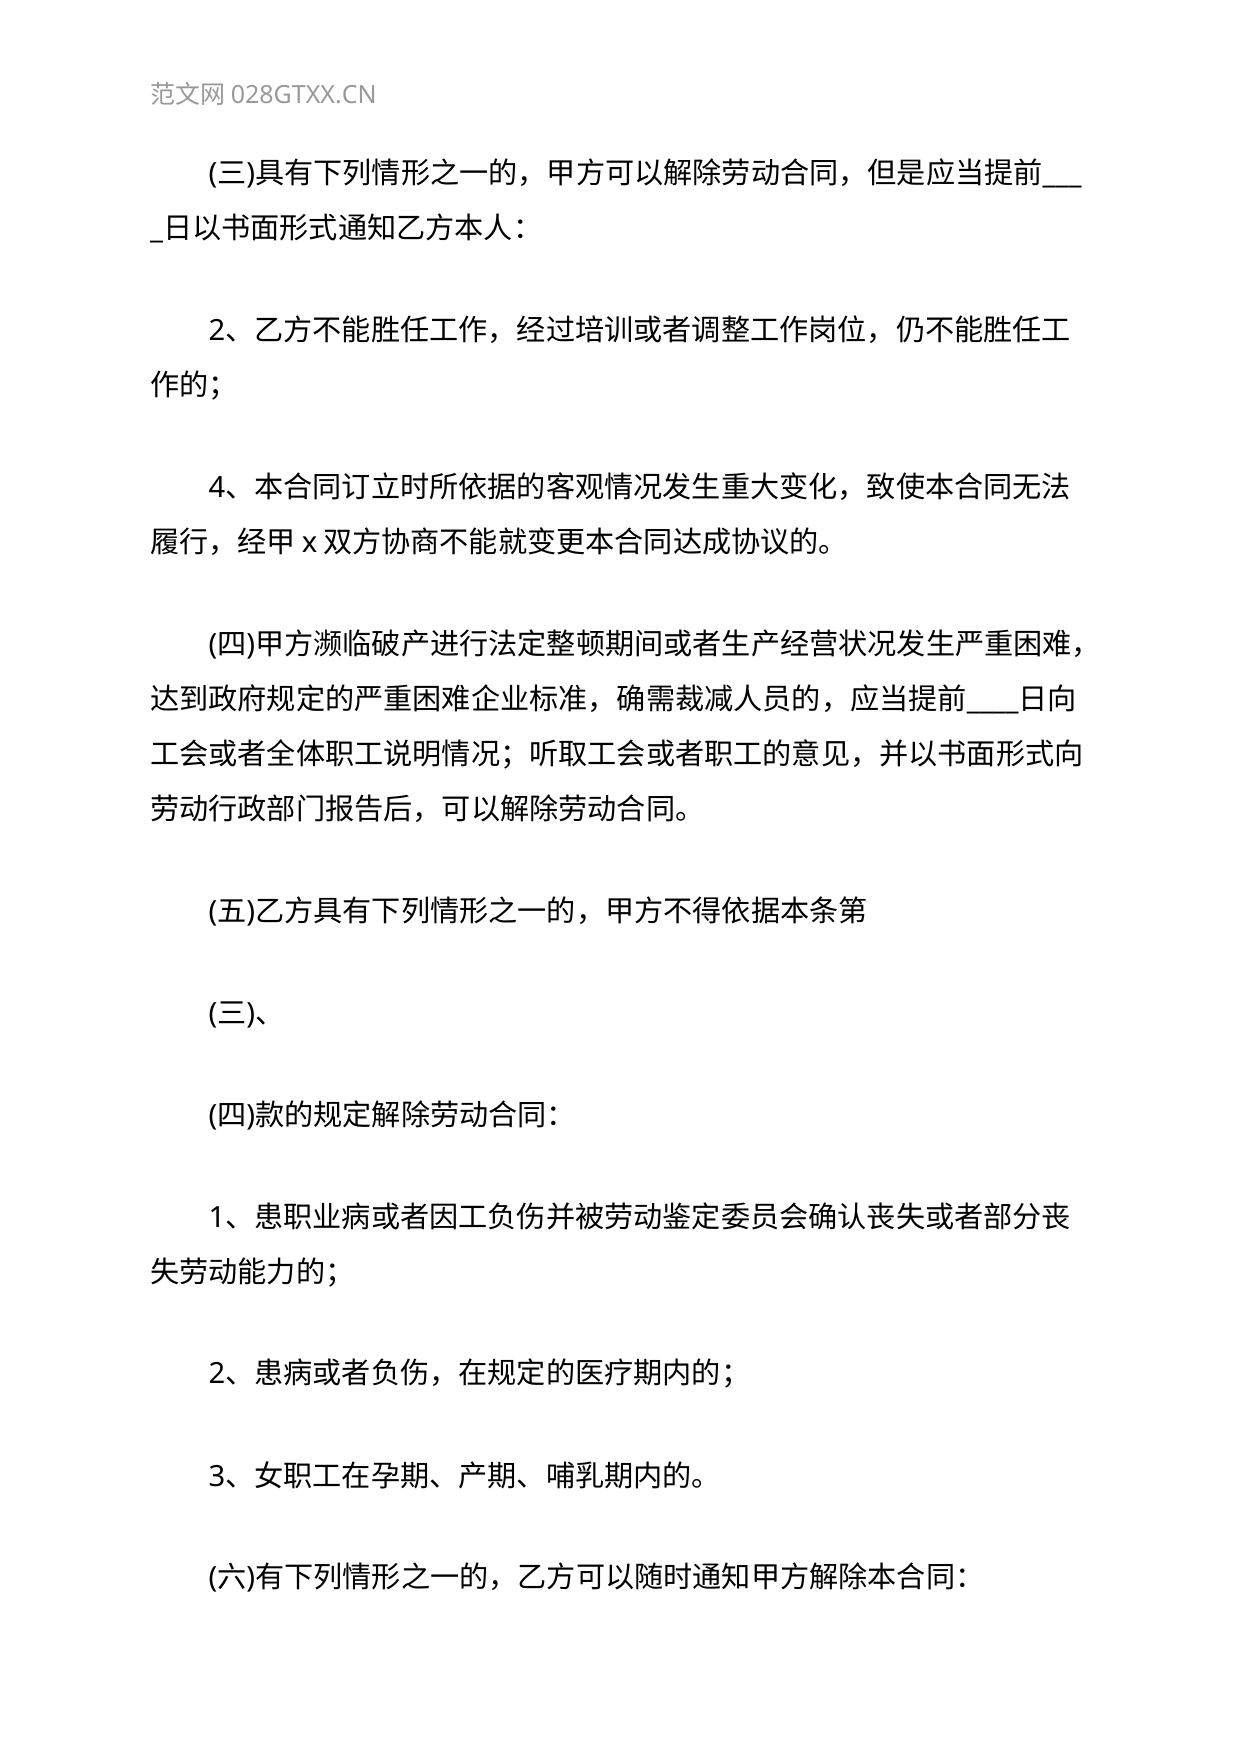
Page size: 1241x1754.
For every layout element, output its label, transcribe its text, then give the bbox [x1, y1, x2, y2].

text 2、患病或者负伤，在规定的医疗期内的； [150, 1350, 1090, 1392]
text (六)有下列情形之一的，乙方可以随时通知甲方解除本合同： [150, 1554, 1090, 1596]
text (五)乙方具有下列情形之一的，甲方不得依据本条第 [150, 887, 1090, 930]
text 1、患职业病或者因工负伤并被劳动鉴定委员会确认丧失或者部分丧失劳动能力的； [150, 1193, 1090, 1291]
text (三)具有下列情形之一的，甲方可以解除劳动合同，但是应当提前____日以书面形式通知乙方本人： [150, 150, 1090, 247]
text 2、乙方不能胜任工作，经过培训或者调整工作岗位，仍不能胜任工作的； [150, 307, 1090, 404]
text (四)款的规定解除劳动合同： [150, 1091, 1090, 1134]
text (四)甲方濒临破产进行法定整顿期间或者生产经营状况发生严重困难，达到政府规定的严重困难企业标准，确需裁减人员的，应当提前____日向工会或者全体职工说明情况；听取工会或者职工的意见，并以书面形式向劳动行政部门报告后，可以解除劳动合同。 [150, 621, 1090, 828]
text 4、本合同订立时所依据的客观情况发生重大变化，致使本合同无法履行，经甲x双方协商不能就变更本合同达成协议的。 [150, 464, 1090, 561]
text (三)、 [150, 989, 1090, 1032]
text 3、女职工在孕期、产期、哺乳期内的。 [150, 1452, 1090, 1494]
